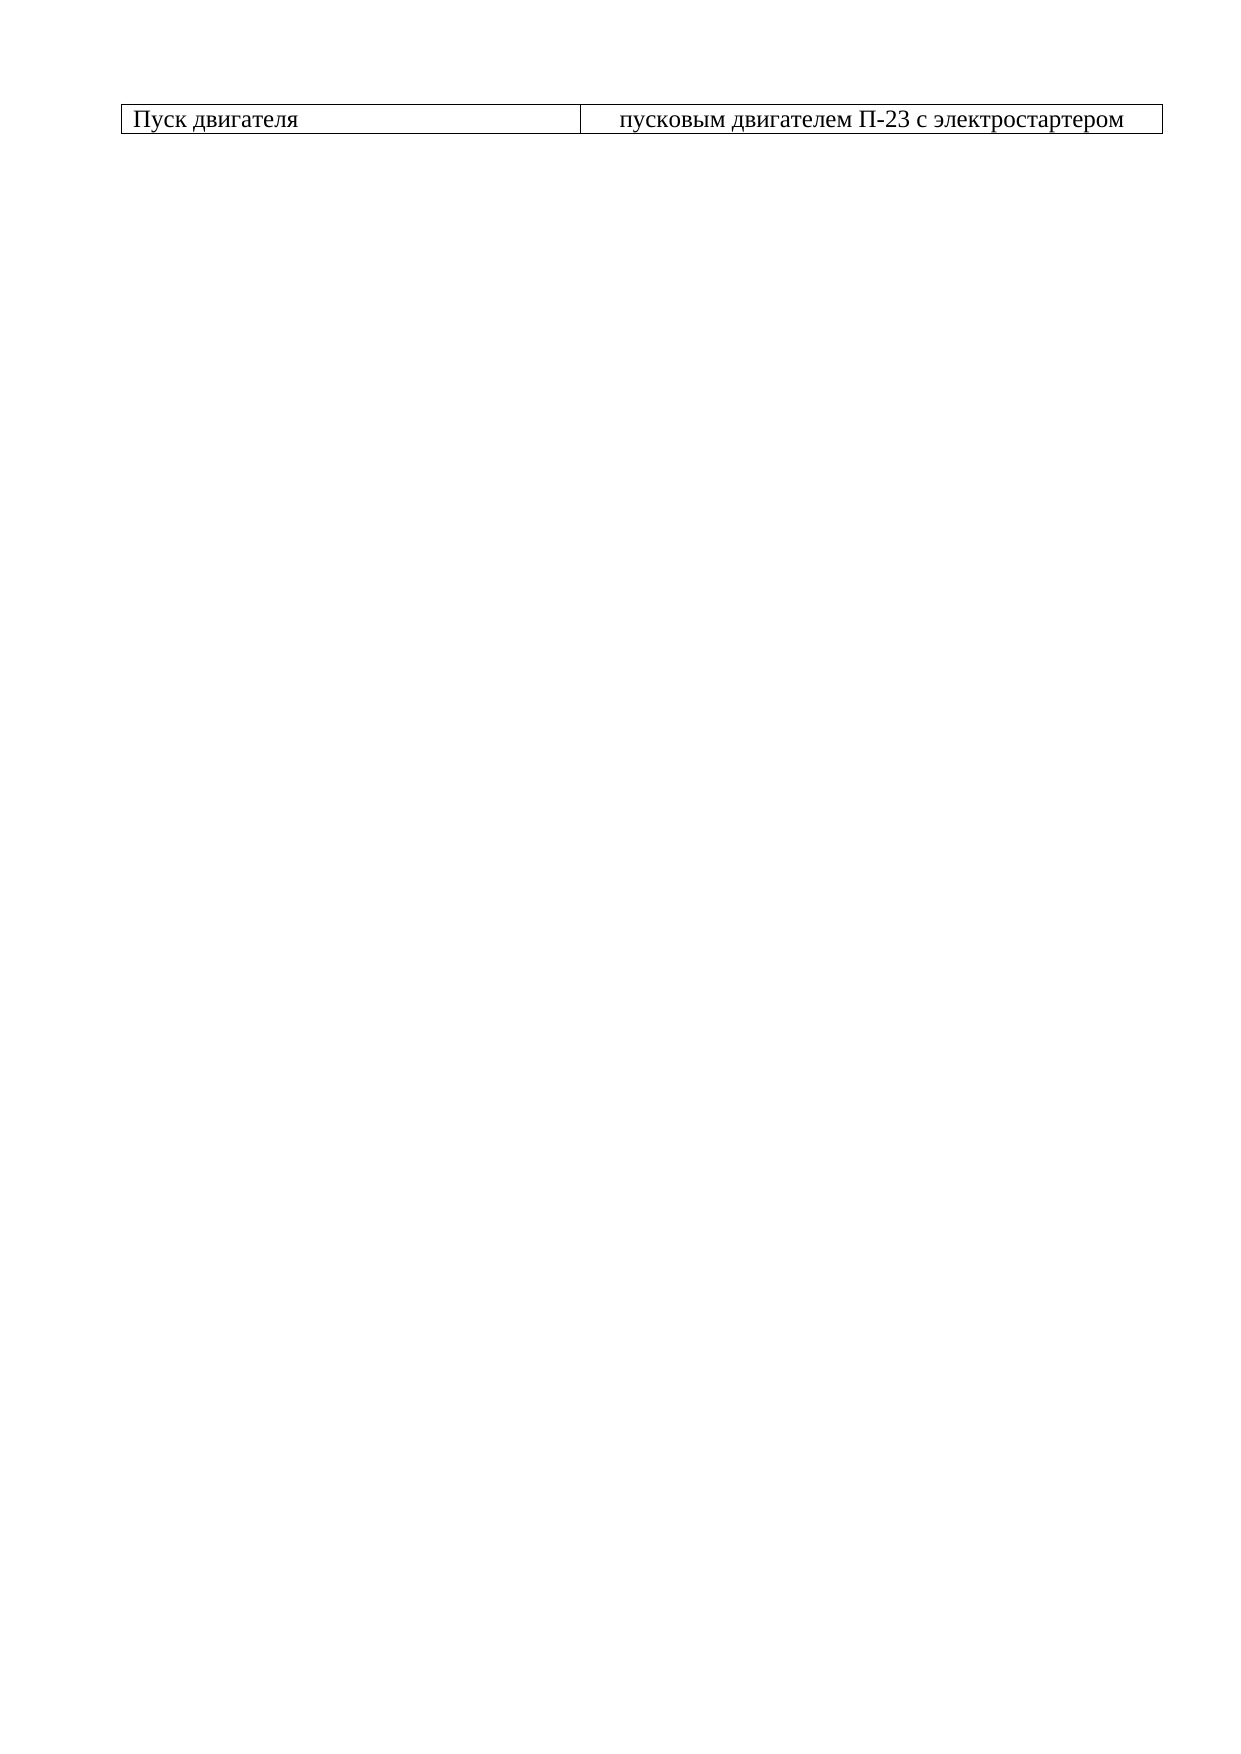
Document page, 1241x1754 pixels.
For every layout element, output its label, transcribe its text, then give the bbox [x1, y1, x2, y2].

table_cell Пуск двигателя [122, 105, 580, 133]
table_cell пусковым двигателем П-23 с электростартером [581, 105, 1162, 133]
